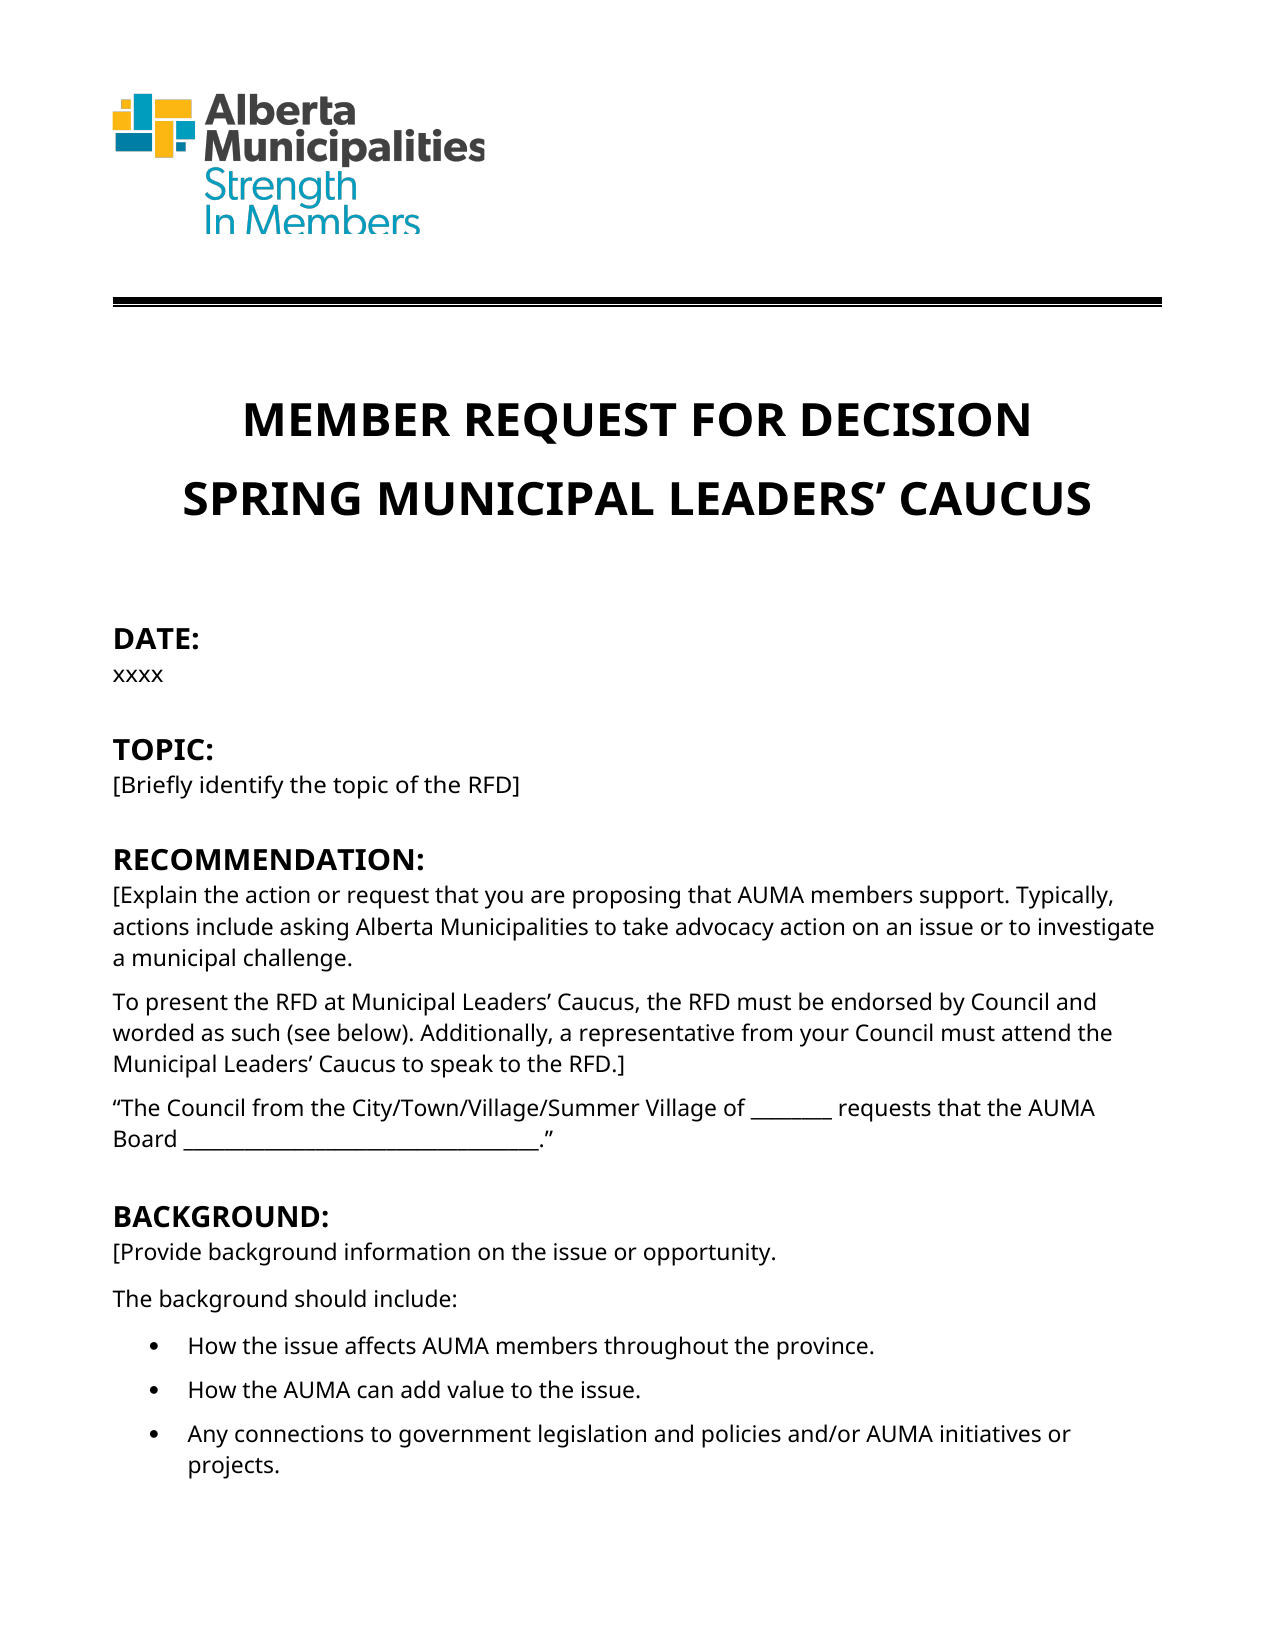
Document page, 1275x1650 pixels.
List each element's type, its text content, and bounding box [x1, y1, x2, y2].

subtitle xxxx [112, 658, 1162, 689]
text The background should include: [112, 1283, 1162, 1314]
text [Provide background information on the issue or opportunity. [112, 1236, 1162, 1267]
subtitle MEMBER REQUEST FOR DECISION [112, 376, 1162, 450]
text To present the RFD at Municipal Leaders’ Caucus, the RFD must be endorsed by Council and worded as such (see below). Additionally, a representative from your Council must attend the Municipal Leaders’ Caucus to speak to the RFD.] [112, 986, 1162, 1079]
subtitle [Briefly identify the topic of the RFD] [112, 769, 1162, 800]
subtitle DATE: [112, 618, 1162, 658]
list Any connections to government legislation and policies and/or AUMA initiatives or projects. [150, 1417, 1162, 1480]
text [Explain the action or request that you are proposing that AUMA members support. Typically, actions include asking Alberta Municipalities to take advocacy action on an issue or to investigate a municipal challenge. [112, 879, 1162, 973]
picture [112, 93, 485, 234]
subtitle SPRING MUNICIPAL LEADERS’ CAUCUS [112, 455, 1162, 529]
list How the issue affects AUMA members throughout the province. [150, 1330, 1162, 1361]
subtitle RECOMMENDATION: [112, 839, 1162, 879]
subtitle BACKGROUND: [112, 1197, 1162, 1236]
text “The Council from the City/Town/Village/Summer Village of ________ requests that the AUMA Board ___________________________________.” [112, 1092, 1162, 1154]
subtitle TOPIC: [112, 729, 1162, 769]
list How the AUMA can add value to the issue. [150, 1374, 1162, 1405]
